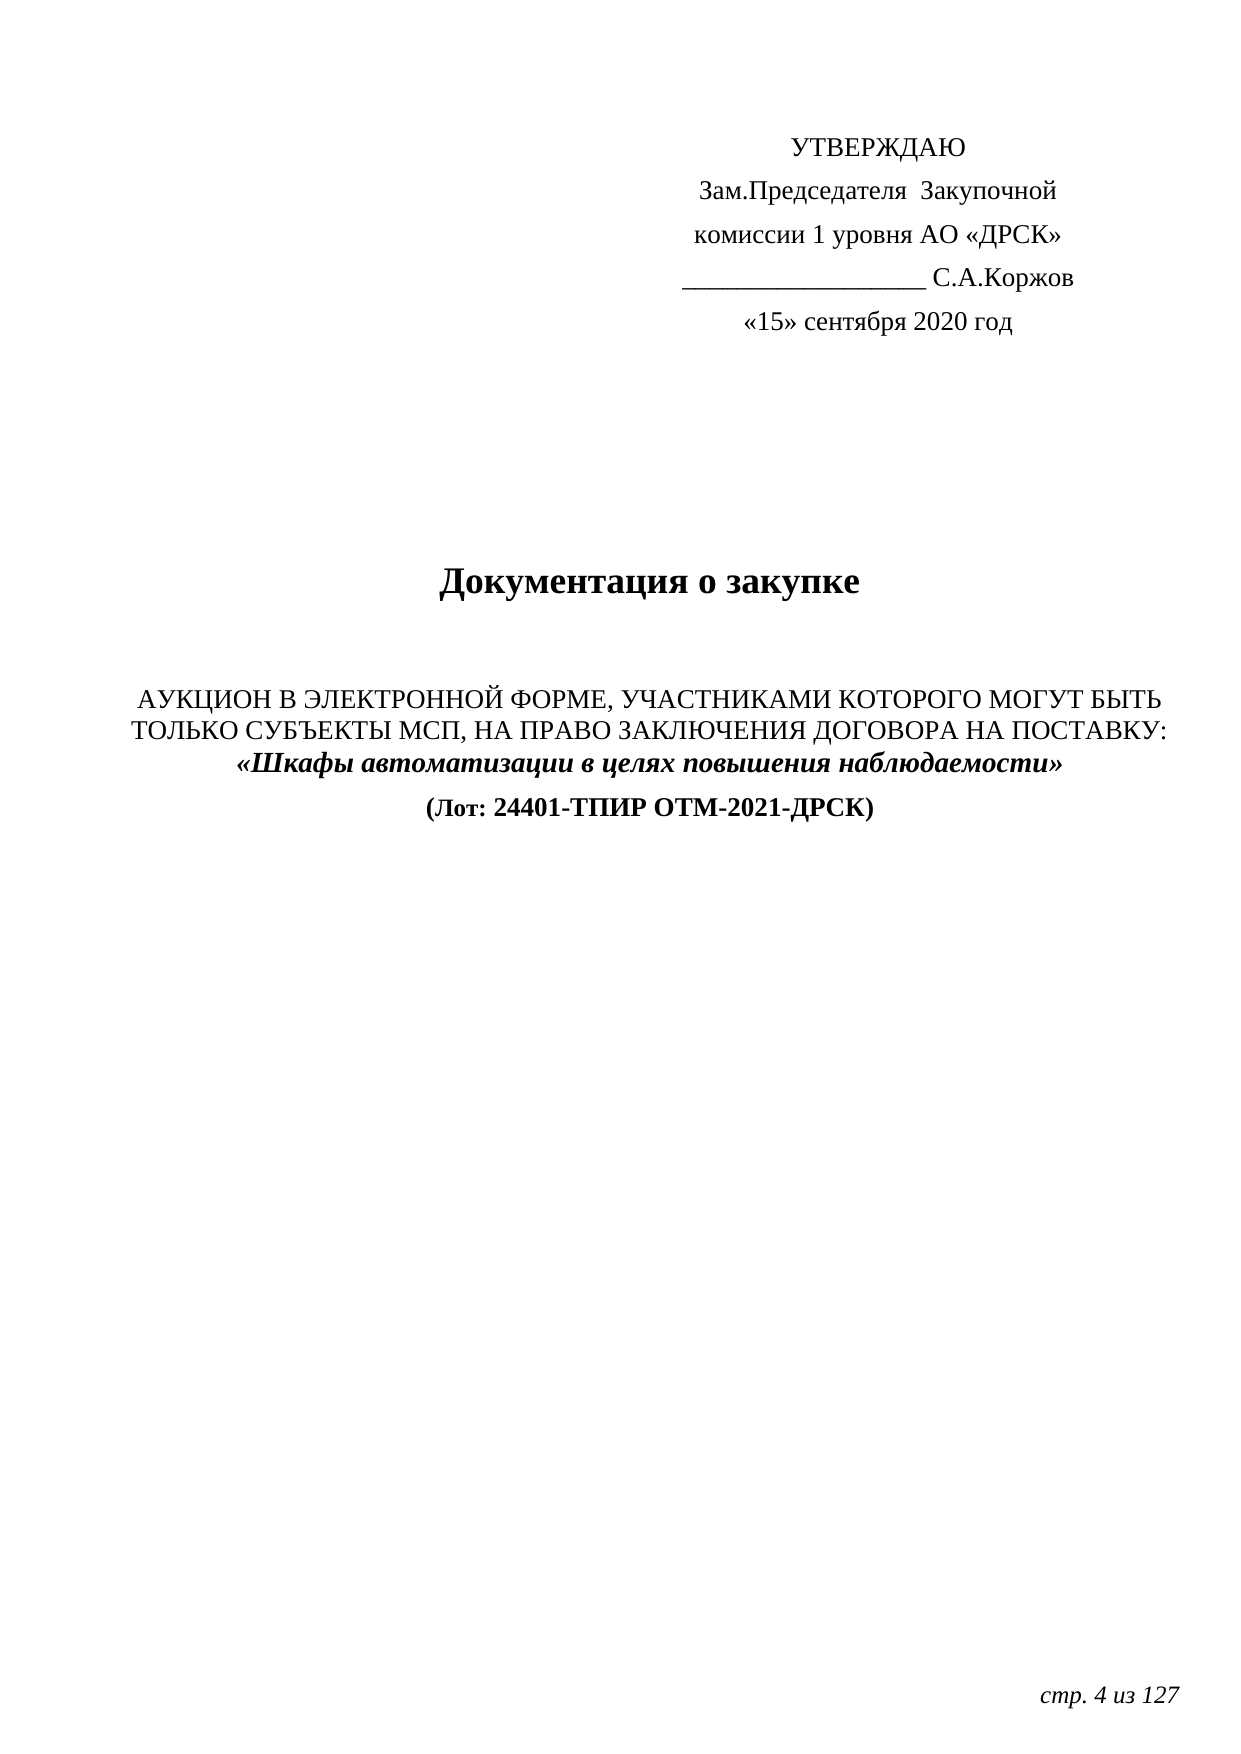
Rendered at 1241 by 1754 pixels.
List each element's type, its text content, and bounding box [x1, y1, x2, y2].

text Документация о закупке [118, 558, 1181, 602]
text «15» сентября 2020 год [575, 305, 1181, 336]
text УТВЕРЖДАЮ [575, 131, 1181, 162]
text __________________ С.А.Коржов [575, 262, 1181, 293]
text (Лот: 24401-ТПИР ОТМ-2021-ДРСК) [118, 791, 1181, 822]
text Зам.Председателя Закупочной [575, 174, 1181, 205]
text АУКЦИОН В ЭЛЕКТРОННОЙ ФОРМЕ, УЧАСТНИКАМИ КОТОРОГО МОГУТ БЫТЬ ТОЛЬКО СУБЪЕКТЫ МСП, НА ПРАВО ЗАКЛЮЧЕНИЯ ДОГОВОРА НА ПОСТАВКУ: «Шкафы автоматизации в целях повышения наблюдаемости» [118, 683, 1181, 779]
text комиссии 1 уровня АО «ДРСК» [575, 218, 1181, 249]
